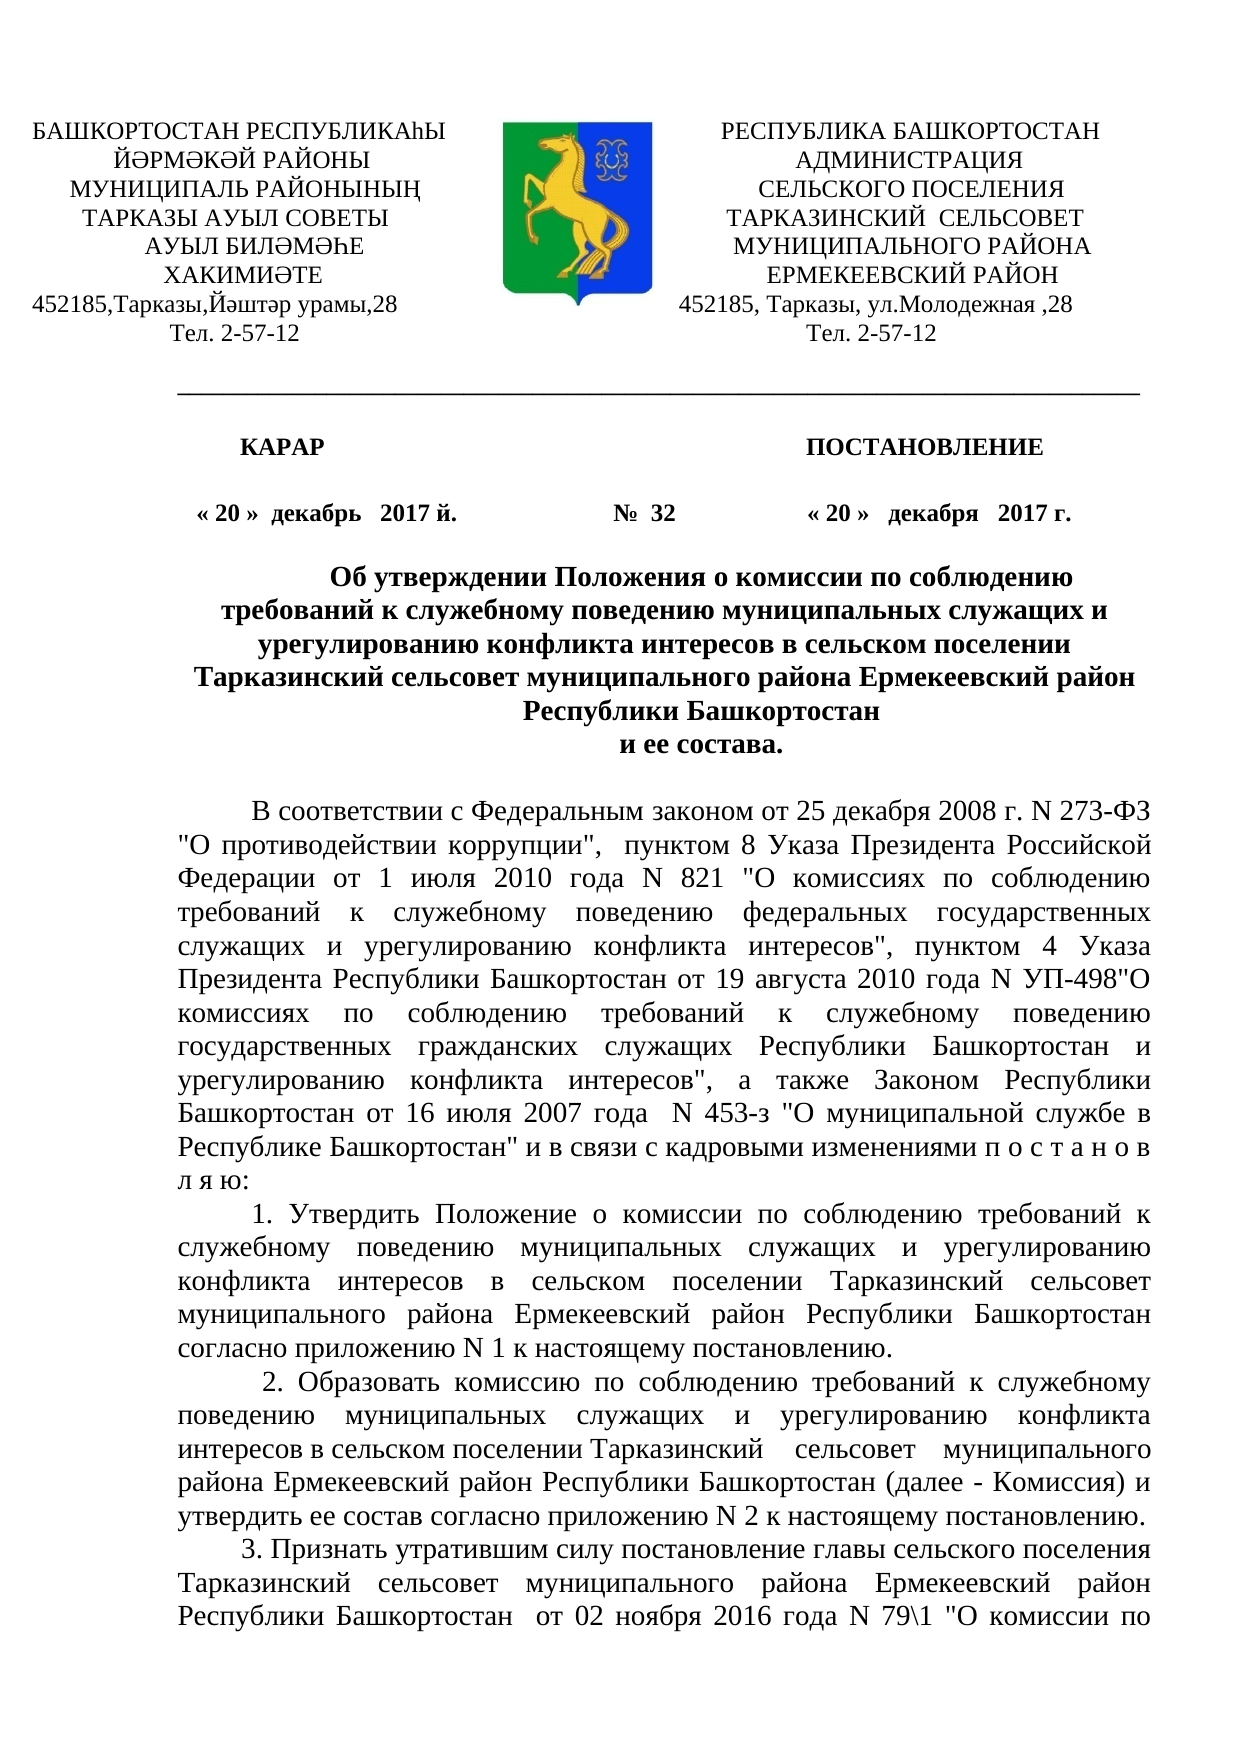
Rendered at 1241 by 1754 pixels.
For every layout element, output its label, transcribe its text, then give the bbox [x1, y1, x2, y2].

text 2. Образовать комиссию по соблюдению требований к служебному поведению муниципальных служащих и урегулированию конфликта интересов в сельском поселении Тарказинский сельсовет муниципального района Ермекеевский район Республики Башкортостан (далее - Комиссия) и утвердить ее состав согласно приложению N 2 к настоящему постановлению. [177, 1364, 1152, 1531]
text В соответствии с Федеральным законом от 25 декабря 2008 г. N 273-ФЗ "О противодействии коррупции", пунктом 8 Указа Президента Российской Федерации от 1 июля 2010 года N 821 "О комиссиях по соблюдению требований к служебному поведению федеральных государственных служащих и урегулированию конфликта интересов", пунктом 4 Указа Президента Республики Башкортостан от 19 августа 2010 года N УП-498"О комиссиях по соблюдению требований к служебному поведению государственных гражданских служащих Республики Башкортостан и урегулированию конфликта интересов", а также Законом Республики Башкортостан от 16 июля 2007 года N 453-з "О муниципальной службе в Республике Башкортостан" и в связи с кадровыми изменениями п о с т а н о в л я ю: [177, 793, 1152, 1196]
text и ее состава. [177, 726, 1152, 760]
text КАРАР ПОСТАНОВЛЕНИЕ [177, 432, 1152, 461]
text « 20 » декабрь 2017 й. № 32 « 20 » декабря 2017 г. [177, 498, 1152, 527]
text 1. Утвердить Положение о комиссии по соблюдению требований к служебному поведению муниципальных служащих и урегулированию конфликта интересов в сельском поселении Тарказинский сельсовет муниципального района Ермекеевский район Республики Башкортостан согласно приложению N 1 к настоящему постановлению. [177, 1196, 1152, 1364]
text ____________________________________________________________________________________ [177, 347, 1152, 398]
text Об утверждении Положения о комиссии по соблюдению требований к служебному поведению муниципальных служащих и урегулированию конфликта интересов в сельском поселении Тарказинский сельсовет муниципального района Ермекеевский район [177, 559, 1152, 693]
table_header БАШКОРТОСТАН РЕСПУБЛИКАhЫ РЕСПУБЛИКА БАШКОРТОСТАН ЙӘРМӘКӘЙ РАЙОНЫ АДМИНИСТРАЦИЯ МУНИЦИПАЛЬ РАЙОНЫНЫҢ СЕЛЬСКОГО ПОСЕЛЕНИЯ ТАРКАЗЫ АУЫЛ СОВЕТЫ ТАРКАЗИНСКИЙ СЕЛЬСОВЕТ АУЫЛ БИЛӘМӘҺЕ МУНИЦИПАЛЬНОГО РАЙОНА ХАКИМИӘТЕ ЕРМЕКЕЕВСКИЙ РАЙОН 452185,Тарказы,Йәштәр урамы,28 452185, Тарказы, ул.Молодежная ,28 Тел. 2-57-12 Тел. 2-57-12 [21, 116, 1240, 347]
text Республики Башкортостан [177, 693, 1152, 726]
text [177, 1531, 1152, 1632]
picture [497, 118, 655, 306]
